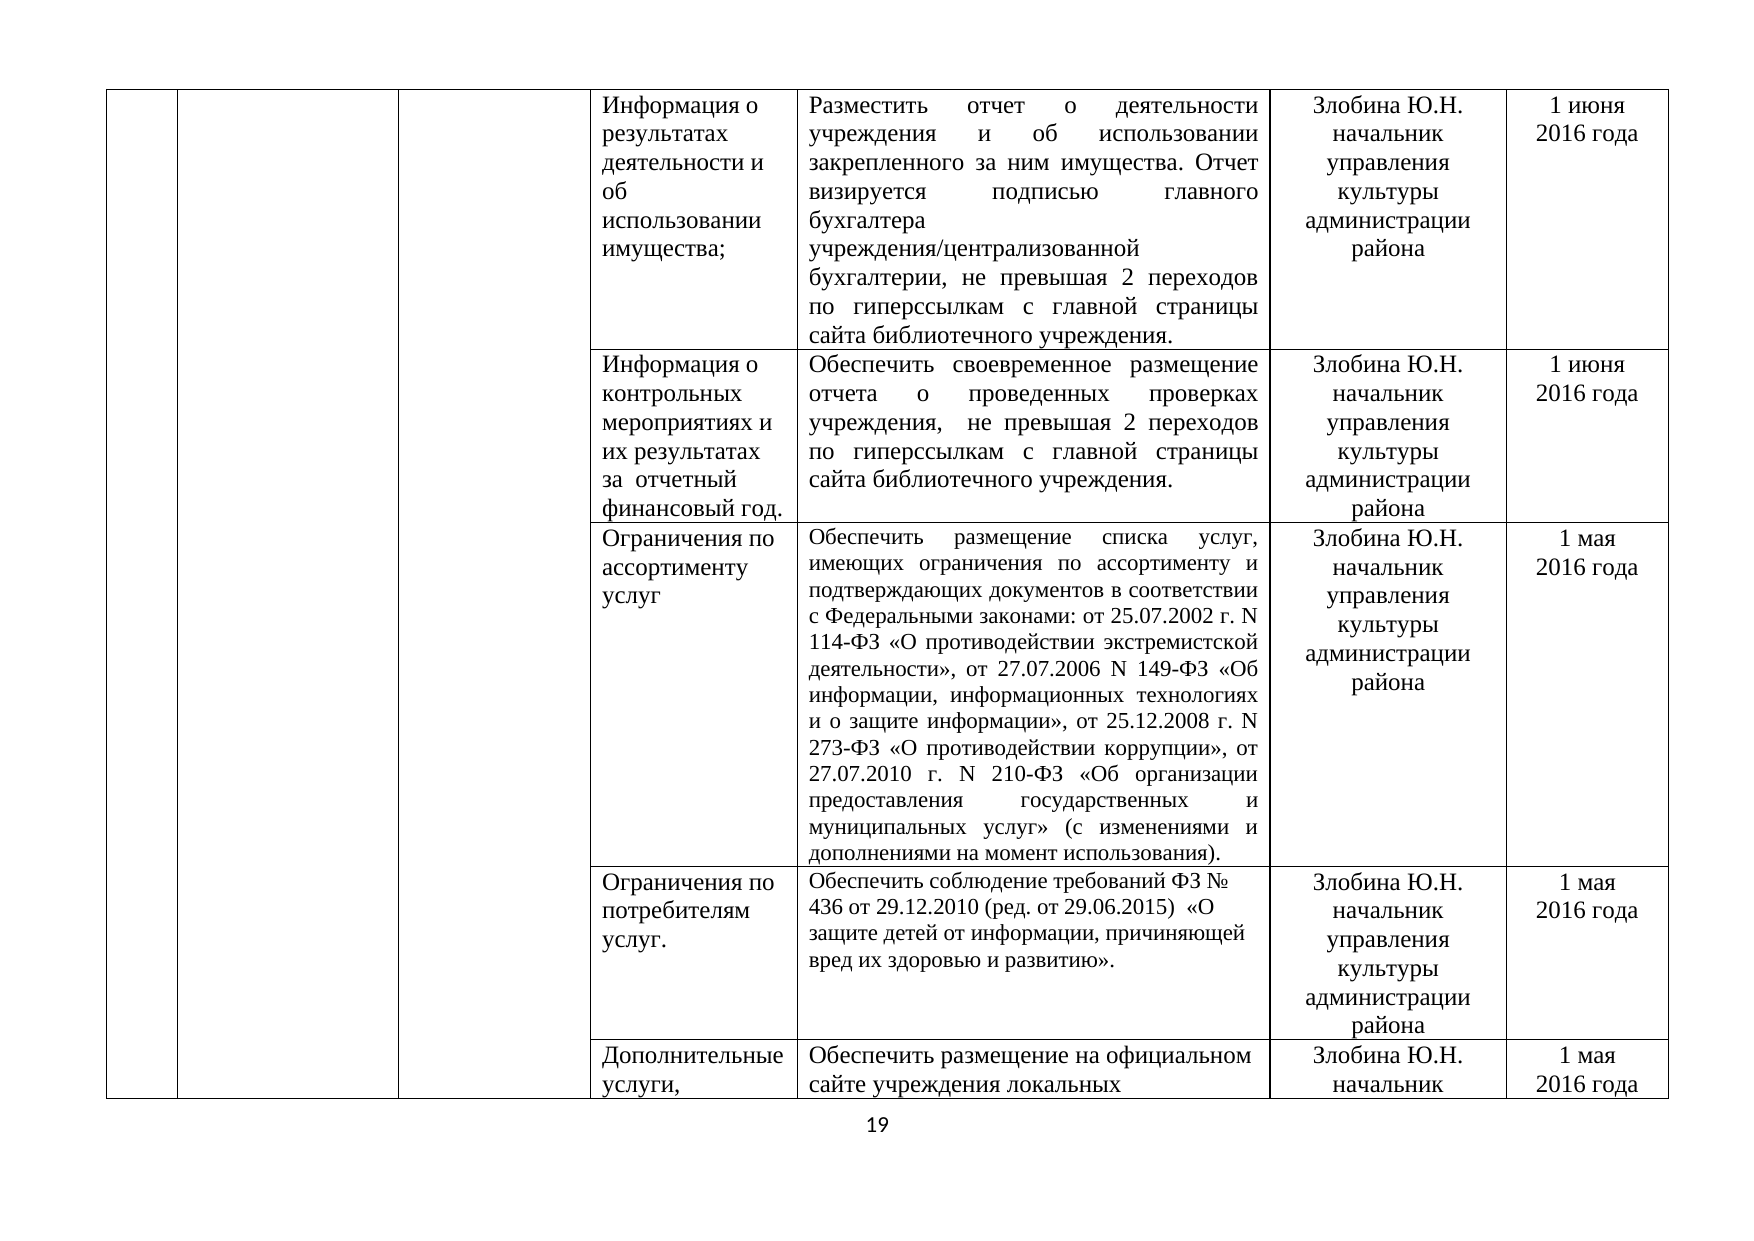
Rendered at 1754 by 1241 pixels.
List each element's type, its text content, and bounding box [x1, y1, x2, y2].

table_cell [1271, 1040, 1506, 1098]
table_cell Информация о контрольных мероприятиях и их результатах за отчетный финансовый год. [591, 350, 797, 522]
table_cell Ограничения по потребителям услуг. [591, 867, 797, 1039]
table_cell Разместить отчет о деятельности учреждения и об использовании закрепленного за ним имущества. Отчет визируется подписью главного бухгалтера учреждения/централизованной бухгалтерии, не превышая 2 переходов по гиперссылкам с главной страницы сайта библиотечного учреждения. [798, 90, 1269, 348]
table_cell 1 июня 2016 года [1507, 90, 1668, 348]
table_cell Информация о результатах деятельности и об использовании имущества; [591, 90, 797, 348]
table_cell Обеспечить своевременное размещение отчета о проведенных проверках учреждения, не превышая 2 переходов по гиперссылкам с главной страницы сайта библиотечного учреждения. [798, 350, 1269, 522]
table_cell Обеспечить соблюдение требований ФЗ № 436 от 29.12.2010 (ред. от 29.06.2015) «О защите детей от информации, причиняющей вред их здоровью и развитию». [798, 867, 1269, 1039]
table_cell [591, 1040, 797, 1098]
table_cell 1 мая 2016 года [1507, 1040, 1668, 1098]
table_cell 1 июня 2016 года [1507, 350, 1668, 522]
table_cell Злобина Ю.Н. начальник управления культуры администрации района [1271, 350, 1506, 522]
table_cell Обеспечить размещение списка услуг, имеющих ограничения по ассортименту и подтверждающих документов в соответствии с Федеральными законами: от 25.07.2002 г. N 114-ФЗ «О противодействии экстремистской деятельности», от 27.07.2006 N 149-ФЗ «Об информации, информационных технологиях и о защите информации», от 25.12.2008 г. N 273-ФЗ «О противодействии коррупции», от 27.07.2010 г. N 210-ФЗ «Об организации предоставления государственных и муниципальных услуг» (с изменениями и дополнениями на момент использования). [798, 523, 1269, 866]
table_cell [798, 1040, 1269, 1098]
table_cell Злобина Ю.Н. начальник управления культуры администрации района [1271, 867, 1506, 1039]
table_cell Ограничения по ассортименту услуг [591, 523, 797, 866]
table_cell Злобина Ю.Н. начальник управления культуры администрации района [1271, 523, 1506, 866]
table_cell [1271, 90, 1506, 348]
table_cell 1 мая 2016 года [1507, 867, 1668, 1039]
table_cell 1 мая 2016 года [1507, 523, 1668, 866]
